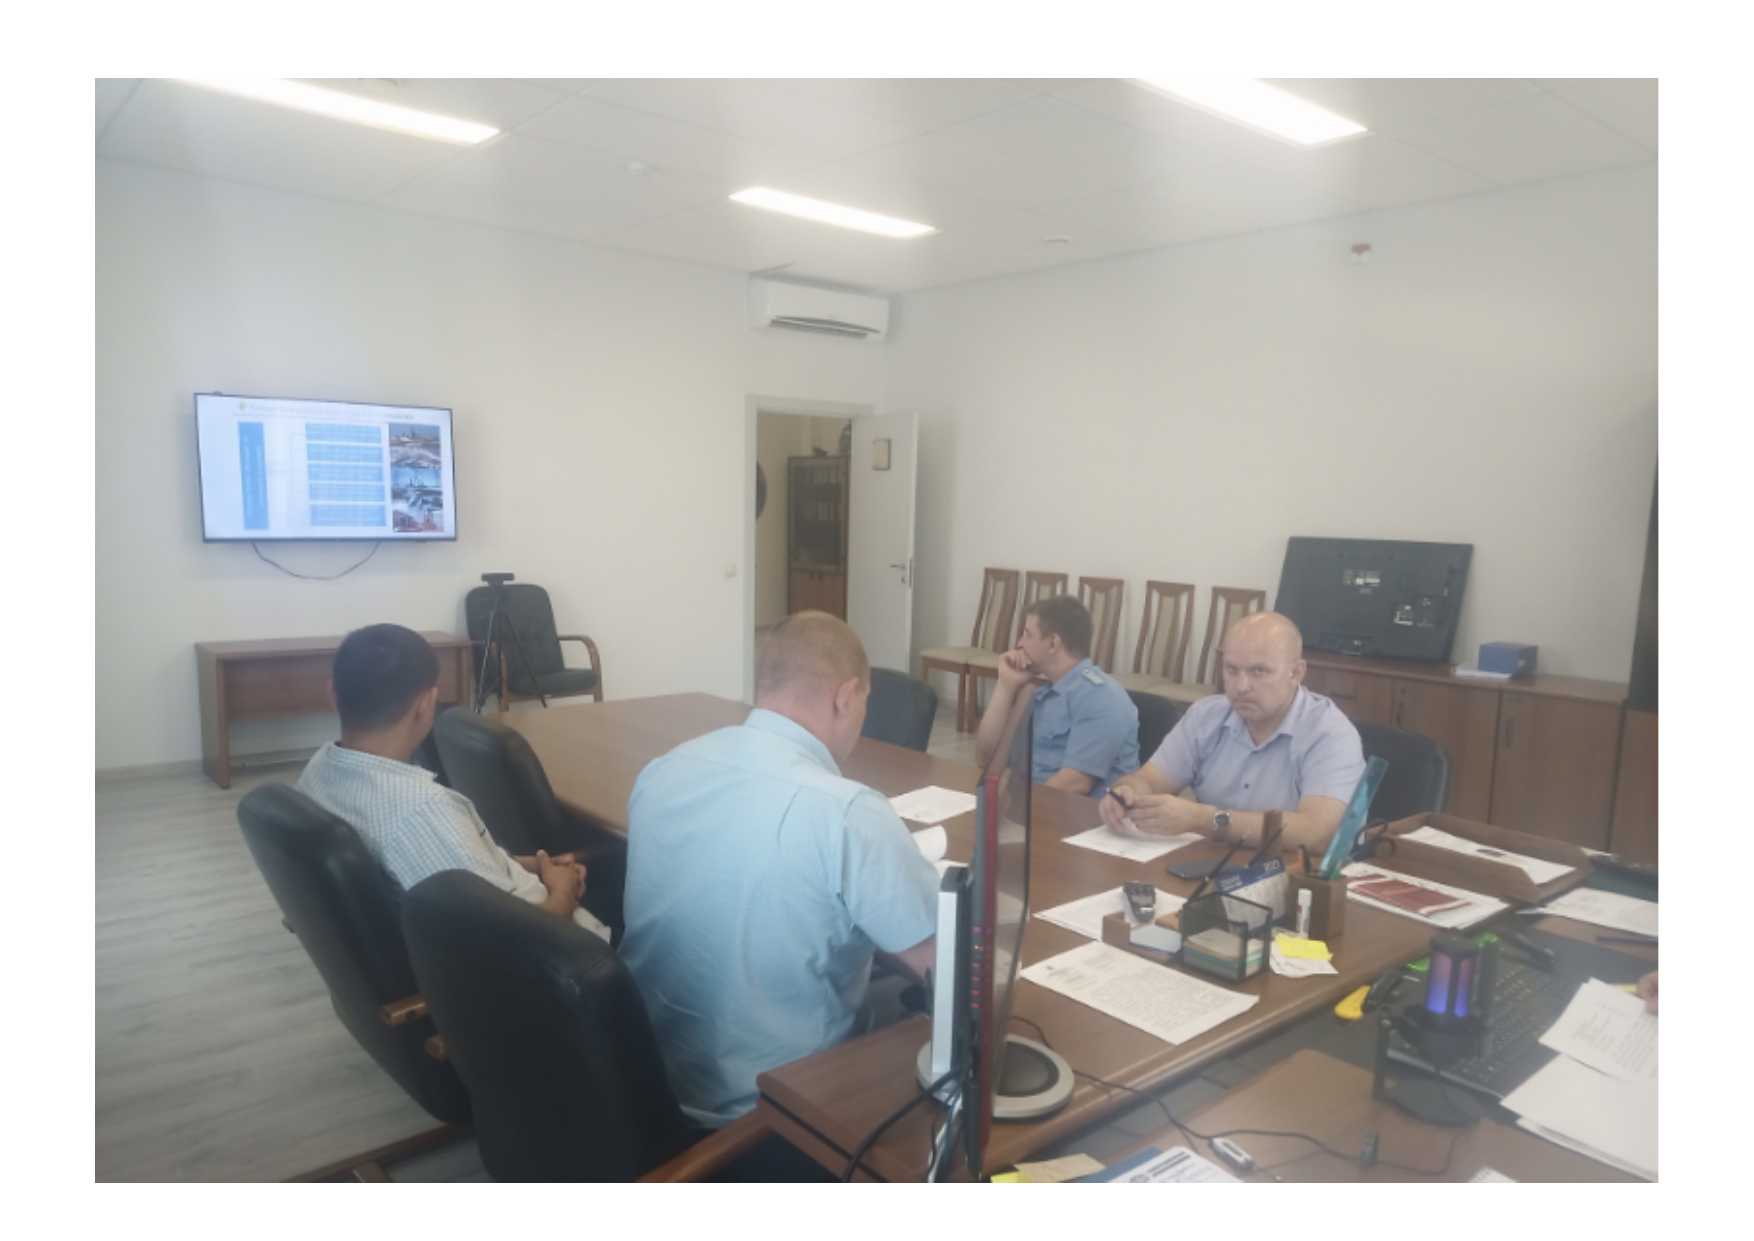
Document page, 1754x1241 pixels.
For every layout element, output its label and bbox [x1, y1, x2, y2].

picture [95, 78, 1659, 1183]
